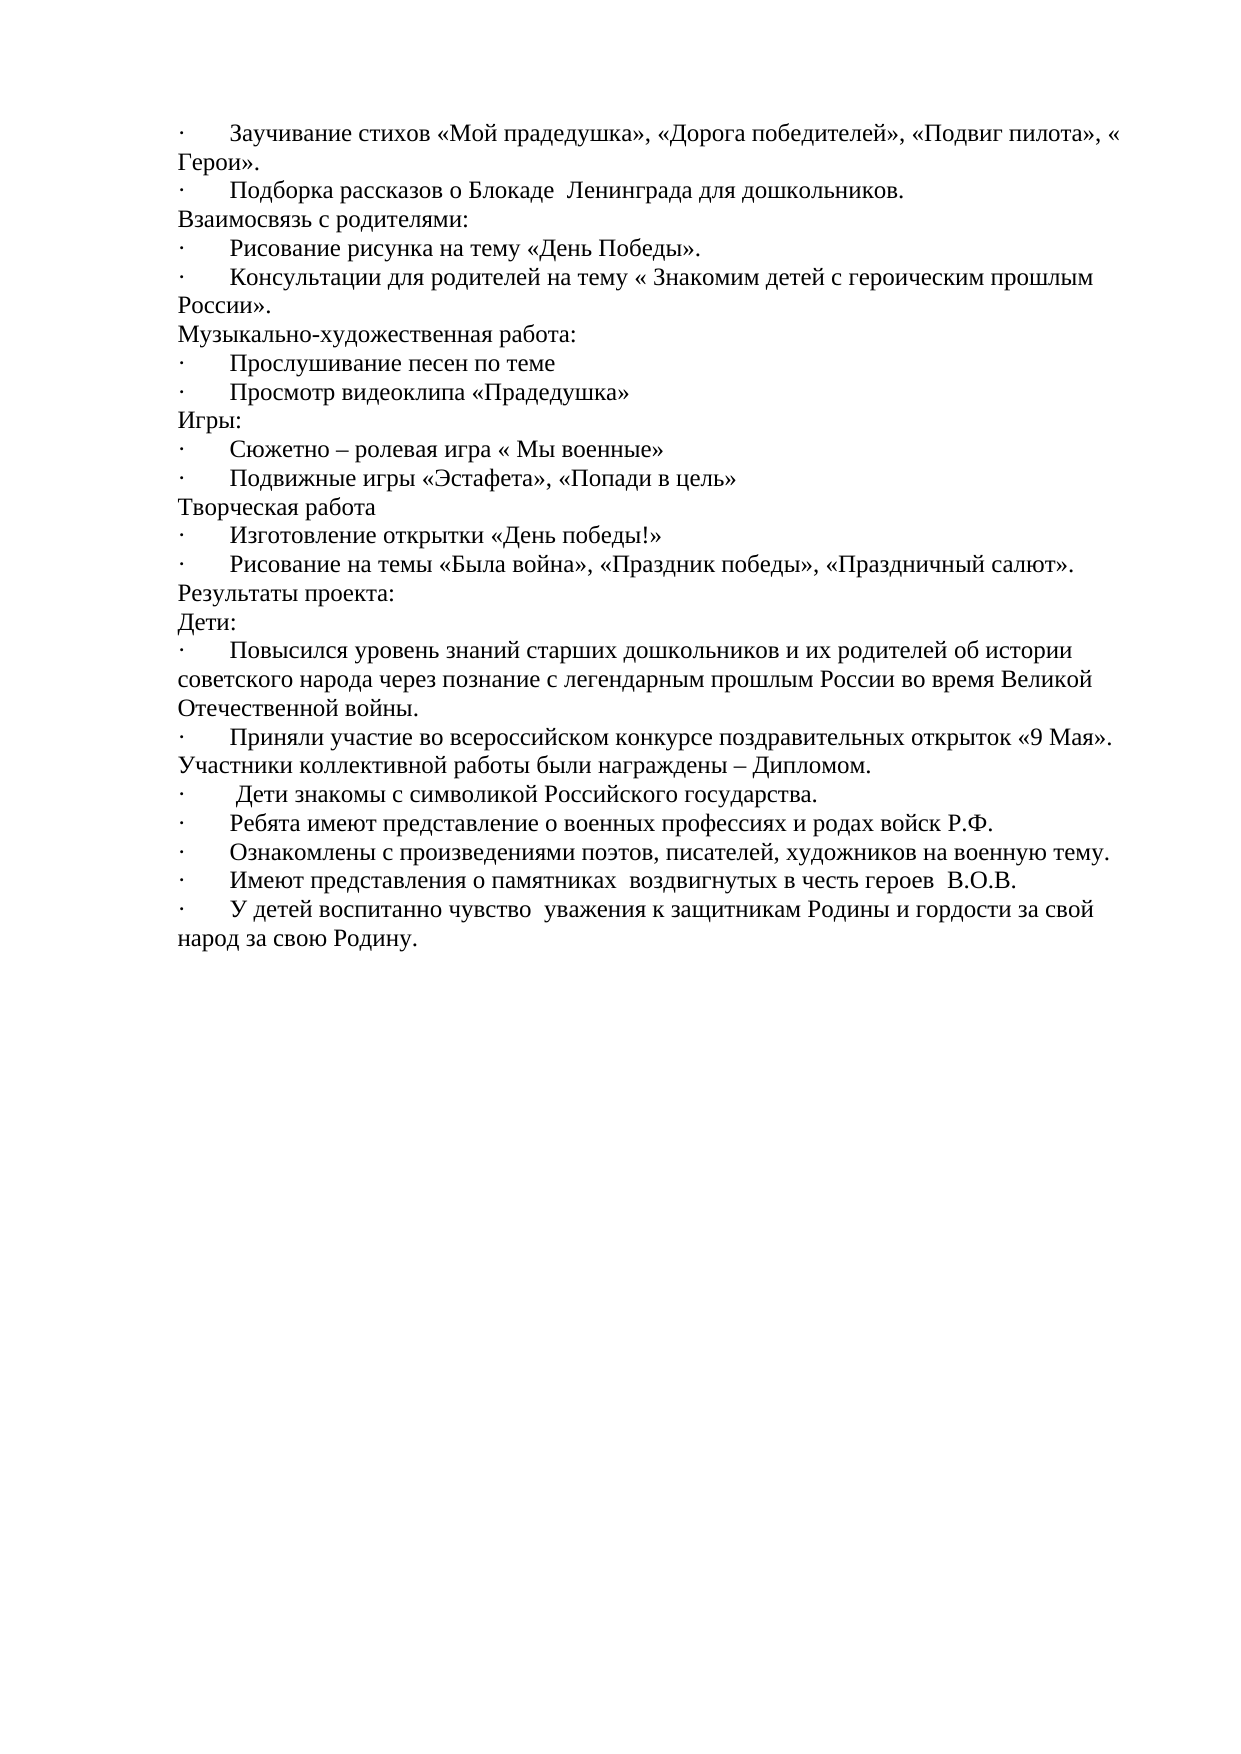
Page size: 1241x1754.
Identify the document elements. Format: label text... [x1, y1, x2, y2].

text · Рисование на темы «Была война», «Праздник победы», «Праздничный салют». [177, 549, 1152, 578]
text Дети: [177, 607, 1152, 636]
text · Просмотр видеоклипа «Прадедушка» [177, 377, 1152, 406]
text · Повысился уровень знаний старших дошкольников и их родителей об истории советского народа через познание с легендарным прошлым России во время Великой Отечественной войны. [177, 636, 1152, 722]
text Взаимосвязь с родителями: [177, 204, 1152, 233]
text Результаты проекта: [177, 578, 1152, 607]
text · Изготовление открытки «День победы!» [177, 521, 1152, 549]
text · Прослушивание песен по теме [177, 348, 1152, 377]
text · Ребята имеют представление о военных профессиях и родах войск Р.Ф. [177, 808, 1152, 837]
text · Ознакомлены с произведениями поэтов, писателей, художников на военную тему. [177, 837, 1152, 866]
text · Заучивание стихов «Мой прадедушка», «Дорога победителей», «Подвиг пилота», « Герои». [177, 118, 1152, 176]
text Музыкально-художественная работа: [177, 319, 1152, 348]
text · Приняли участие во всероссийском конкурсе поздравительных открыток «9 Мая». Участники коллективной работы были награждены – Дипломом. [177, 722, 1152, 779]
text · Дети знакомы с символикой Российского государства. [177, 779, 1152, 808]
text · Подборка рассказов о Блокаде Ленинграда для дошкольников. [177, 176, 1152, 204]
text Игры: [177, 406, 1152, 434]
text · Рисование рисунка на тему «День Победы». [177, 233, 1152, 262]
text · Имеют представления о памятниках воздвигнутых в честь героев В.О.В. [177, 866, 1152, 894]
text · Консультации для родителей на тему « Знакомим детей с героическим прошлым России». [177, 262, 1152, 319]
text Творческая работа [177, 492, 1152, 521]
text · Сюжетно – ролевая игра « Мы военные» [177, 434, 1152, 463]
text · Подвижные игры «Эстафета», «Попади в цель» [177, 463, 1152, 492]
text · У детей воспитанно чувство уважения к защитникам Родины и гордости за свой народ за свою Родину. [177, 894, 1152, 952]
